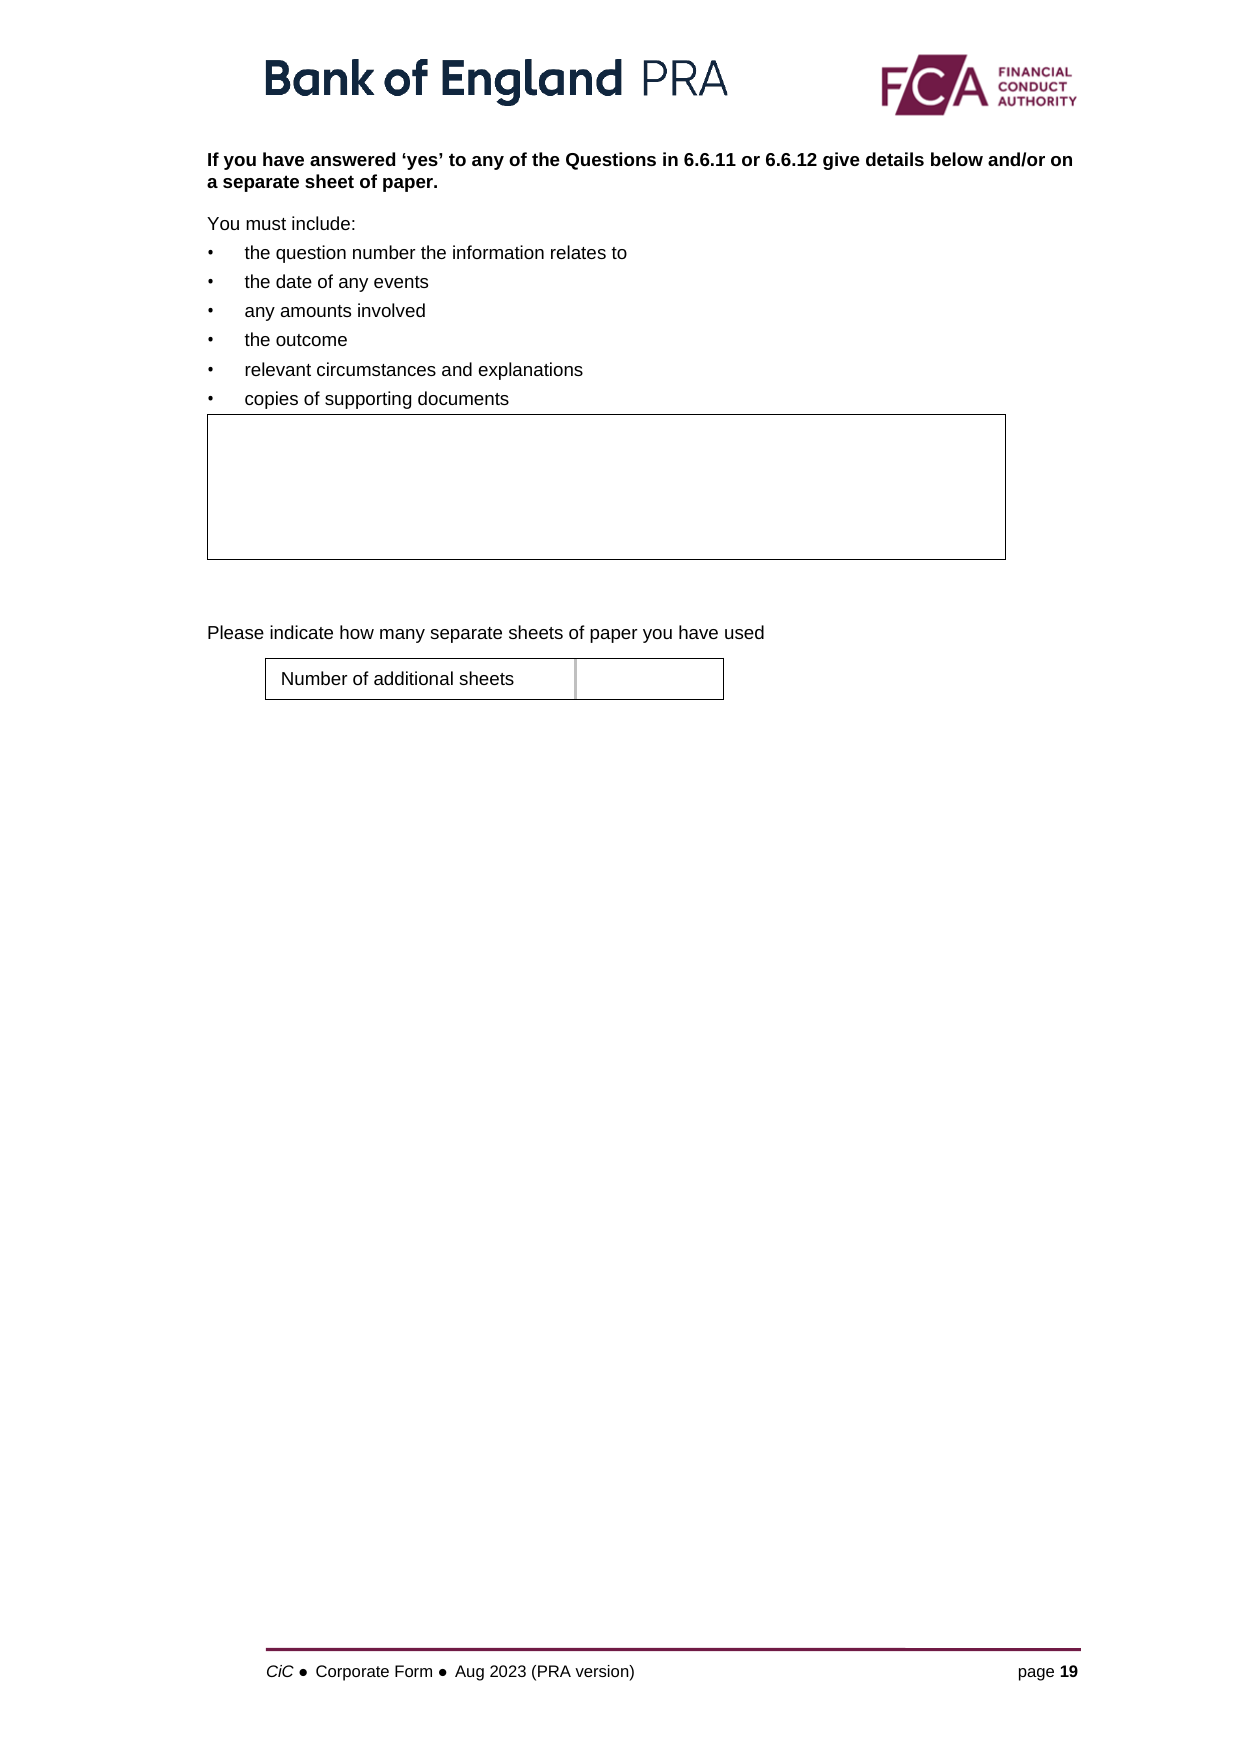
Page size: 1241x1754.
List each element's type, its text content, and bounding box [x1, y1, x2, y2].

text You must include: [207, 212, 1076, 235]
list relevant circumstances and explanations [207, 356, 1076, 381]
list the date of any events [207, 268, 1076, 293]
picture [265, 59, 728, 106]
text If you have answered ‘yes’ to any of the Questions in 6.6.11 or 6.6.12 give details below and/or on a separate sheet of paper. [207, 148, 1076, 193]
table_header [577, 659, 723, 699]
list the question number the information relates to [207, 239, 1076, 264]
list copies of supporting documents [207, 385, 1076, 410]
text Please indicate how many separate sheets of paper you have used [207, 621, 1076, 644]
table_header [208, 415, 1005, 559]
picture [850, 24, 1097, 143]
table_header Number of additional sheets [266, 659, 574, 699]
list any amounts involved [207, 298, 1076, 323]
list the outcome [207, 327, 1076, 352]
